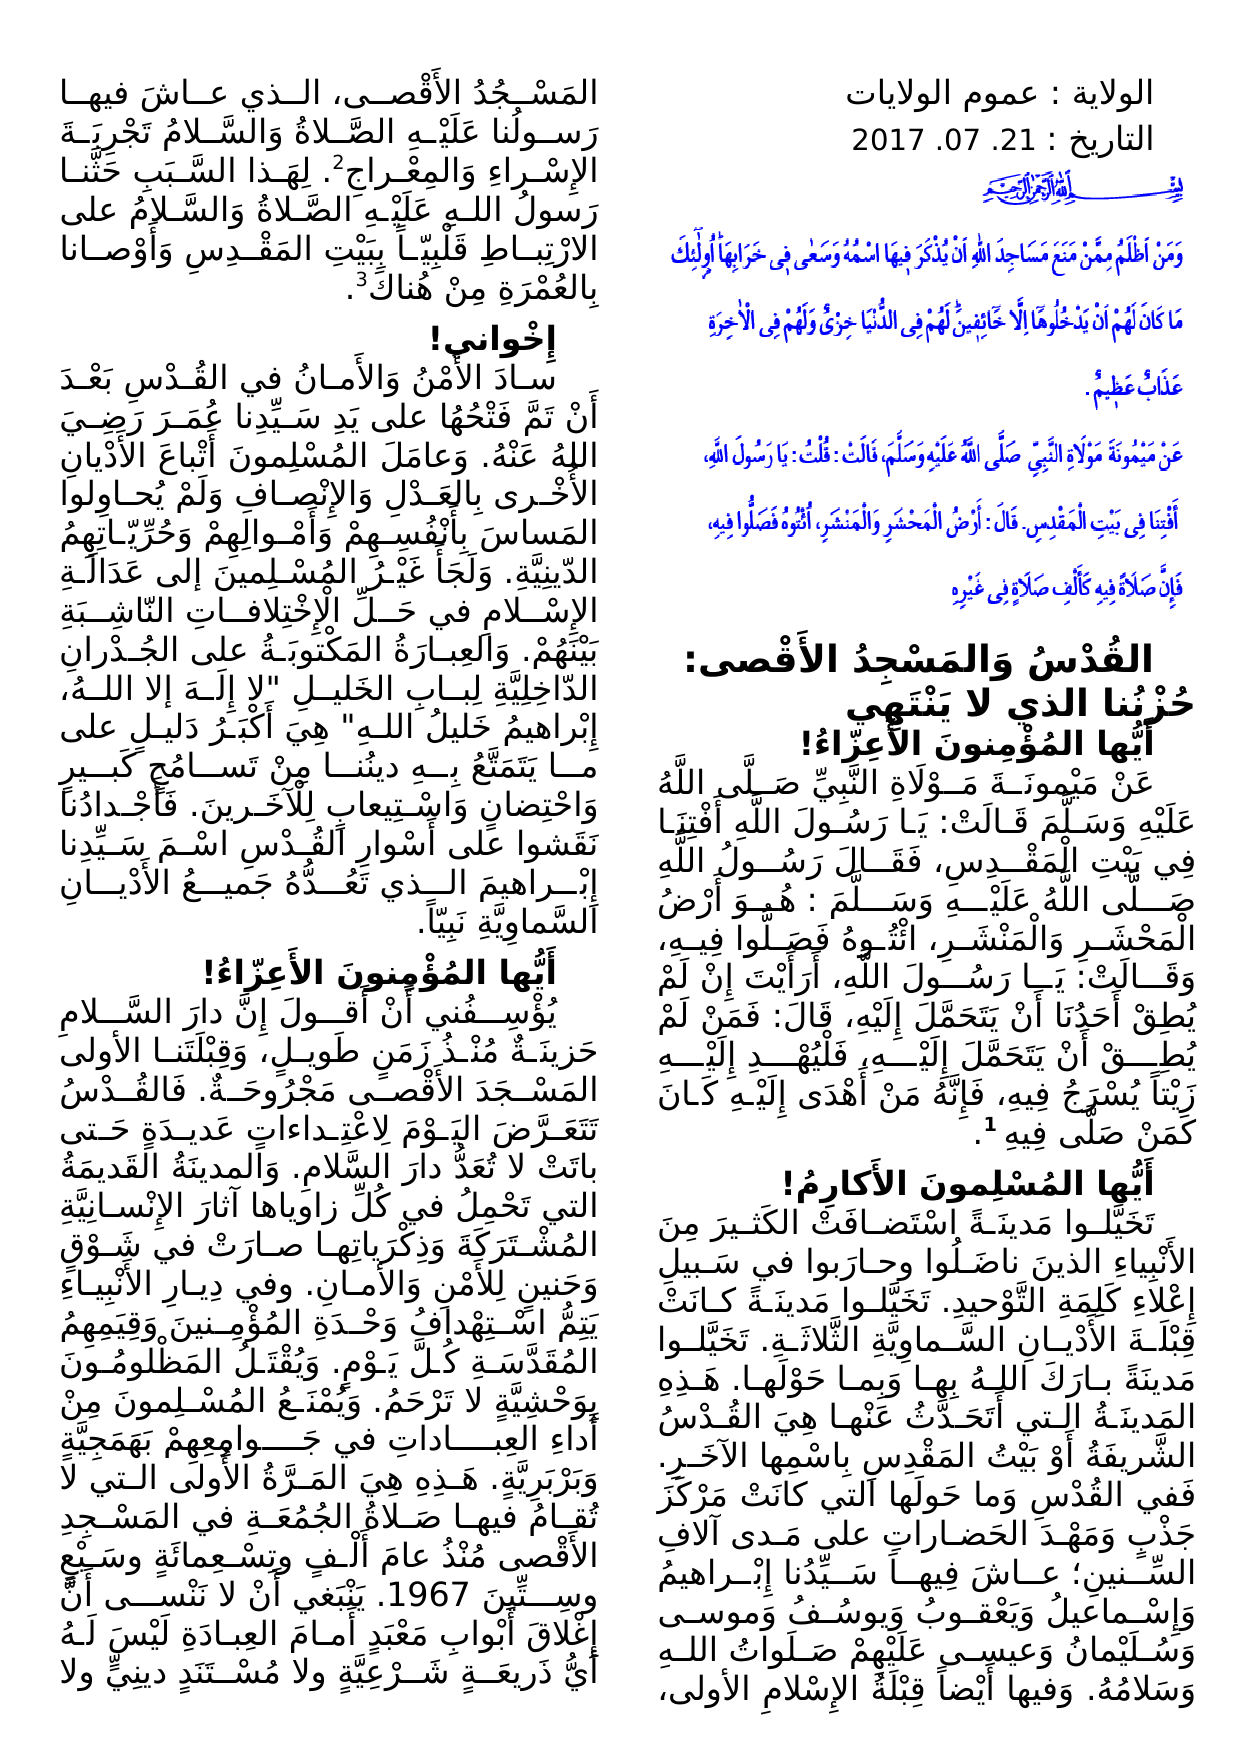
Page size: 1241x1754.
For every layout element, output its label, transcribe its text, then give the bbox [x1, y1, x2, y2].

text أَيُّها المُسْلِمونَ الأَكارِمُ! [657, 1165, 1196, 1203]
text القُدْسُ وَالمَسْجِدُ الأَقْصى: حُزْنُنا الذي لا يَنْتَهِي [657, 637, 1196, 725]
text الولاية : عموم الولايات [657, 74, 1196, 113]
text التاريخ : 21. 07. 2017 [657, 119, 1196, 158]
picture [666, 164, 1187, 613]
text أَيُّها المُؤْمِنونَ الأَعِزّاءُ! [657, 725, 1196, 764]
text تَخَيَّلوا مَدينَةً اسْتَضافَتْ الكَثيرَ مِنَ الأَنْبِياءِ الذينَ ناضَلُوا وحارَبوا في سَبيلِ إِعْلاءِ كَلِمَةِ التَّوْحيدِ. تَخَيَّلوا مَدينَةً كانَتْ قِبْلَةَ الأَدْيانِ السَّماوِيَّةِ الثَّلاثَةِ. تَخَيَّلوا مَدينَةً بارَكَ اللهُ بِها وَبِما حَوْلَها. هَذِهِ المَدينَةُ التي أَتَحَدَّثُ عَنْها هِيَ القُدْسُ الشَّريفَةُ أَوْ بَيْتُ المَقْدِسِ بِاسْمِها الآخَرِ. فَفي القُدْسِ وَما حَولَها التي كانَتْ مَرْكَزَ جَذْبٍ وَمَهْدَ الحَضاراتِ على مَدى آلافِ السِّنينِ؛ عاشَ فِيهاَ سَيِّدُنا إِبْراهيمُ وَإِسْماعيلُ وَيَعْقوبُ وَيوسُفُ وَموسى وَسُلَيْمانُ وَعيسى عَلَيْهِمْ صَلَواتُ اللهِ وَسَلامُهُ. وَفيها أَيْضاً قِبْلَةُ الإِسْلامِ الأولى، المَسْجُدُ الأَقْصى، الذي عاشَ فيها رَسولُنا عَلَيْهِ الصَّلاةُ وَالسَّلامُ تَجْرِبَةَ الإِسْراءِ وَالمِعْراجِ. لِهَذا السَّبَبِ حَثَّنا رَسولُ اللهِ عَلَيْهِ الصَّلاةُ وَالسَّلامُ على الارْتِباطِ قَلْبِيّاً بِبَيْتِ المَقْدِسِ وَأَوْصانا بِالعُمْرَةِ مِنْ هُناكَ. [59, 74, 598, 307]
text سادَ الأَمْنُ وَالأَمانُ في القُدْسِ بَعْدَ أَنْ تَمَّ فَتْحُهُا على يَدِ سَيِّدِنا عُمَرَ رَضِيَ اللهُ عَنْهُ. وَعامَلَ المُسْلِمونَ أَتْباعَ الأَدْيانِ الأُخْرى بِالعَدْلِ وَالإِنْصافِ وَلَمْ يُحاوِلوا المَساسَ بِأَنْفُسِهِمْ وَأَمْوالِهِمْ وَحُرِّيّاتِهِمُ الدّينِيَّةِ. وَلَجَأَ غَيْرُ المُسْلِمينَ إلى عَدَالَةِ الإِسْلامِ في حَلِّ الْإِخْتِلافاتِ النّاشِبَةِ بَيْنَهُمْ. وَالعِبارَةُ المَكْتوبَةُ على الجُدْرانِ الدّاخِلِيَّةِ لِبابِ الخَليلِ "لا إِلَهَ إلا اللهُ، إِبْراهيمُ خَليلُ اللهِ" هِيَ أَكْبَرُ دَليلٍ على ما يَتَمَتَّعُ بِهِ دينُنا مِنْ تَسامُحٍ كَبيرٍ وَاحْتِضانٍ وَاسْتِيعابٍ لِلْآخَرينَ. فَأَجْدادُنا نَقَشوا على أَسْوارِ القُدْسِ اسْمَ سَيِّدِنا إِبْراهيمَ الذي تَعُدُّهُ جَميعُ الأَدْيانِ السَّماوِيَّةِ نَبِيّاً. [59, 358, 598, 941]
text تَخَيَّلوا مَدينَةً اسْتَضافَتْ الكَثيرَ مِنَ الأَنْبِياءِ الذينَ ناضَلُوا وحارَبوا في سَبيلِ إِعْلاءِ كَلِمَةِ التَّوْحيدِ. تَخَيَّلوا مَدينَةً كانَتْ قِبْلَةَ الأَدْيانِ السَّماوِيَّةِ الثَّلاثَةِ. تَخَيَّلوا مَدينَةً بارَكَ اللهُ بِها وَبِما حَوْلَها. هَذِهِ المَدينَةُ التي أَتَحَدَّثُ عَنْها هِيَ القُدْسُ الشَّريفَةُ أَوْ بَيْتُ المَقْدِسِ بِاسْمِها الآخَرِ. فَفي القُدْسِ وَما حَولَها التي كانَتْ مَرْكَزَ جَذْبٍ وَمَهْدَ الحَضاراتِ على مَدى آلافِ السِّنينِ؛ عاشَ فِيهاَ سَيِّدُنا إِبْراهيمُ وَإِسْماعيلُ وَيَعْقوبُ وَيوسُفُ وَموسى وَسُلَيْمانُ وَعيسى عَلَيْهِمْ صَلَواتُ اللهِ وَسَلامُهُ. وَفيها أَيْضاً قِبْلَةُ الإِسْلامِ الأولى، المَسْجُدُ الأَقْصى، الذي عاشَ فيها رَسولُنا عَلَيْهِ الصَّلاةُ وَالسَّلامُ تَجْرِبَةَ الإِسْراءِ وَالمِعْراجِ. لِهَذا السَّبَبِ حَثَّنا رَسولُ اللهِ عَلَيْهِ الصَّلاةُ وَالسَّلامُ على الارْتِباطِ قَلْبِيّاً بِبَيْتِ المَقْدِسِ وَأَوْصانا بِالعُمْرَةِ مِنْ هُناكَ. [657, 1203, 1196, 1709]
text عَنْ مَيْمونَةَ مَوْلَاةِ النَّبِيِّ صَلَّى اللَّهُ عَلَيْهِ وَسَلَّمَ قَالَتْ: يَا رَسُولَ اللَّهِ أَفْتِنَا فِي بَيْتِ الْمَقْدِسِ، فَقَالَ رَسُولُ اللَّهِ صَلَّى اللَّهُ عَلَيْهِ وَسَلَّمَ : هُوَ أَرْضُ الْمَحْشَرِ وَالْمَنْشَرِ، ائْتُوهُ فَصَلُّوا فِيهِ، وَقَالَتْ: يَا رَسُولَ اللَّهِ، أَرَأَيْتَ إِنْ لَمْ يُطِقْ أَحَدُنَا أَنْ يَتَحَمَّلَ إِلَيْهِ، قَالَ: فَمَنْ لَمْ يُطِقْ أَنْ يَتَحَمَّلَ إِلَيْهِ، فَلْيُهْدِ إِلَيْهِ زَيْتاً يُسْرَجُ فِيهِ، فَإِنَّهُ مَنْ أَهْدَى إِلَيْهِ كَانَ كَمَنْ صَلَّى فِيهِ . [657, 764, 1196, 1152]
text إِخْواني! [59, 319, 598, 358]
text أَيُّها المُؤْمِنونَ الأَعِزّاءُ! [59, 954, 598, 992]
